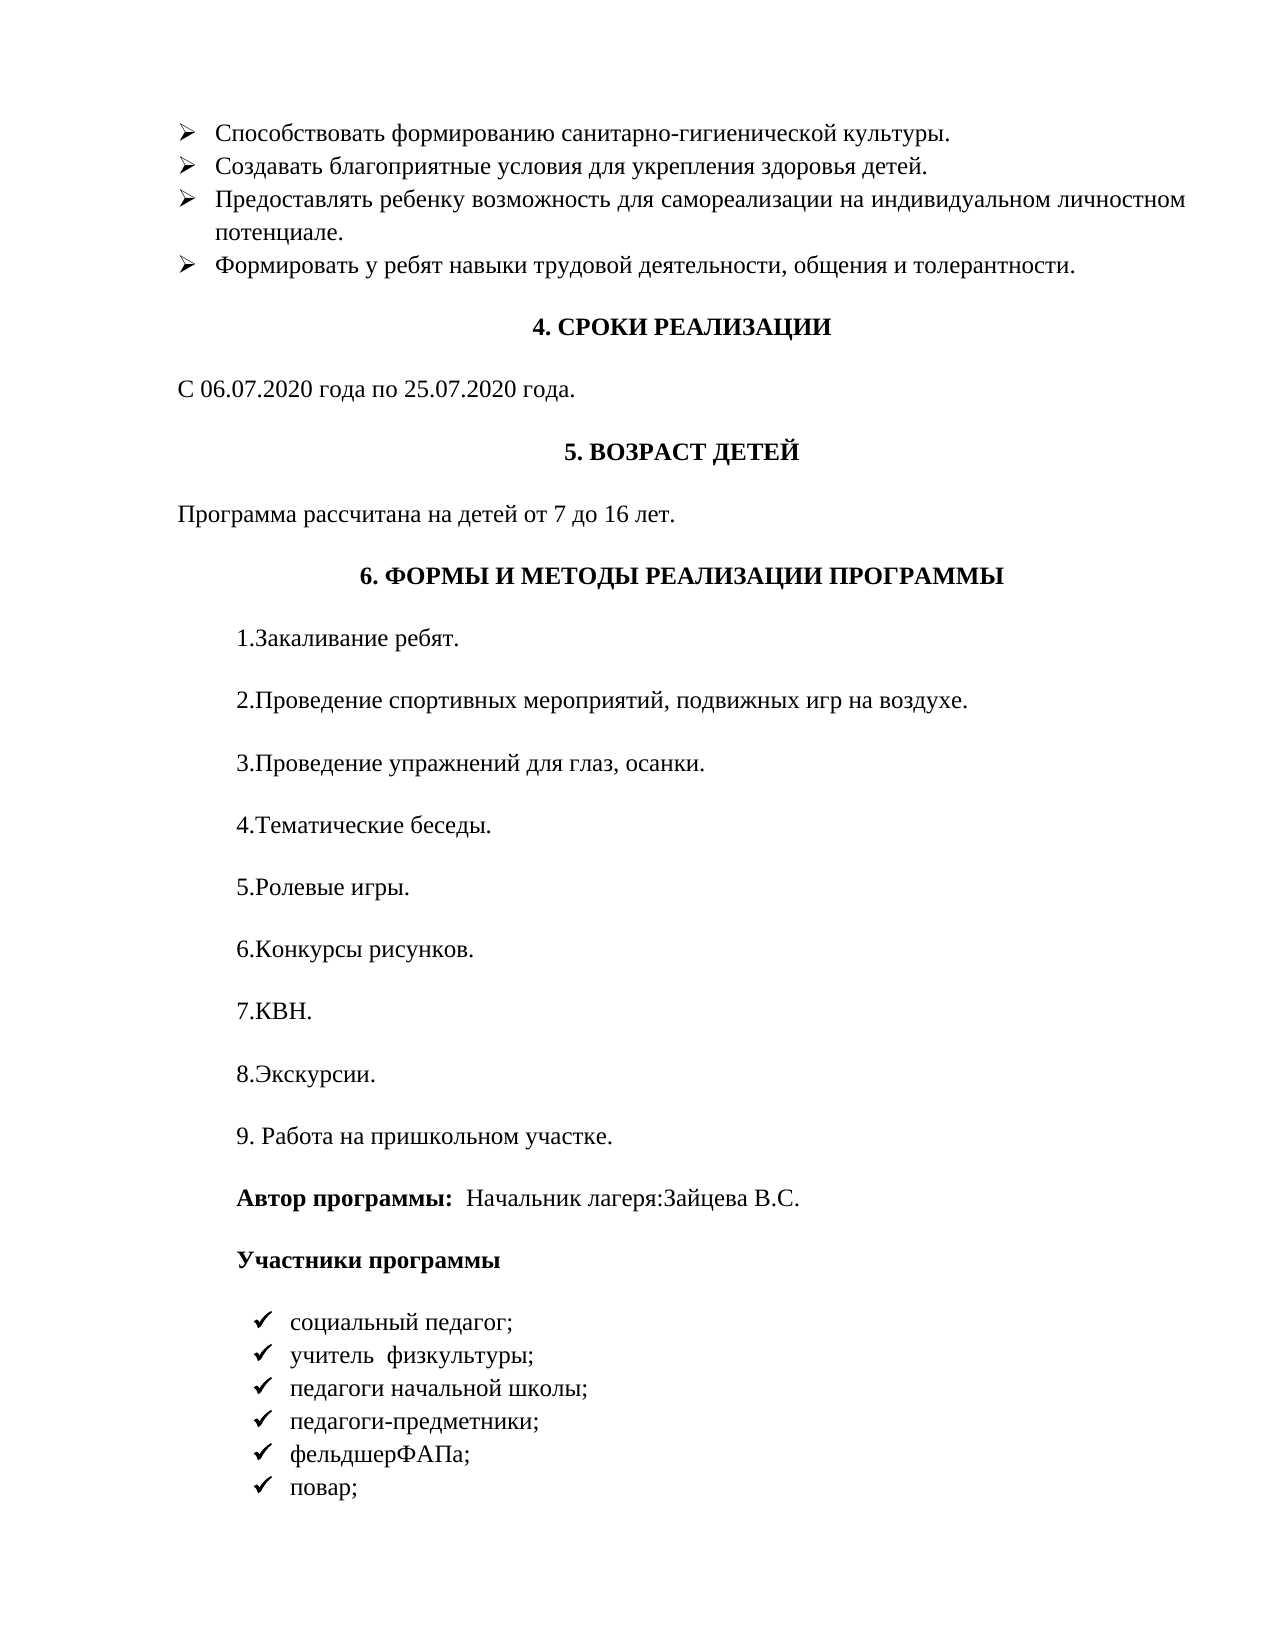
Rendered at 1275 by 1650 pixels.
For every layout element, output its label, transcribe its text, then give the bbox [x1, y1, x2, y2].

list учитель физкультуры; [252, 1340, 1195, 1369]
list социальный педагог; [252, 1307, 1195, 1336]
list повар; [252, 1472, 1195, 1501]
text 3.Проведение упражнений для глаз, осанки. [177, 748, 1186, 776]
text 2.Проведение спортивных мероприятий, подвижных игр на воздухе. [177, 686, 1186, 714]
text 7.КВН. [177, 996, 1186, 1025]
text 5.Ролевые игры. [177, 872, 1186, 901]
list фельдшерФАПа; [252, 1439, 1195, 1468]
text 1.Закаливание ребят. [177, 623, 1186, 652]
text 9. Работа на пришкольном участке. [177, 1121, 1186, 1149]
text Автор программы: Начальник лагеря:Зайцева В.С. [236, 1183, 1186, 1212]
text С 06.07.2020 года по 25.07.2020 года. [111, 374, 1186, 403]
list Создавать благоприятные условия для укрепления здоровья детей. [177, 151, 1186, 180]
list Способствовать формированию санитарно-гигиенической культуры. [177, 118, 1186, 147]
text 4. СРОКИ РЕАЛИЗАЦИИ [177, 312, 1186, 341]
list педагоги начальной школы; [252, 1373, 1195, 1402]
text 6.Конкурсы рисунков. [177, 934, 1186, 963]
text Участники программы [177, 1245, 1195, 1274]
text 6. ФОРМЫ И МЕТОДЫ РЕАЛИЗАЦИИ ПРОГРАММЫ [177, 561, 1186, 590]
list педагоги-предметники; [252, 1406, 1195, 1435]
list Формировать у ребят навыки трудовой деятельности, общения и толерантности. [177, 250, 1186, 279]
text 8.Экскурсии. [177, 1059, 1186, 1087]
text 5. ВОЗРАСТ ДЕТЕЙ [177, 437, 1186, 466]
text 4.Тематические беседы. [177, 810, 1186, 839]
list Предоставлять ребенку возможность для самореализации на индивидуальном личностном потенциале. [177, 184, 1186, 246]
text Программа рассчитана на детей от 7 до 16 лет. [177, 499, 1186, 528]
